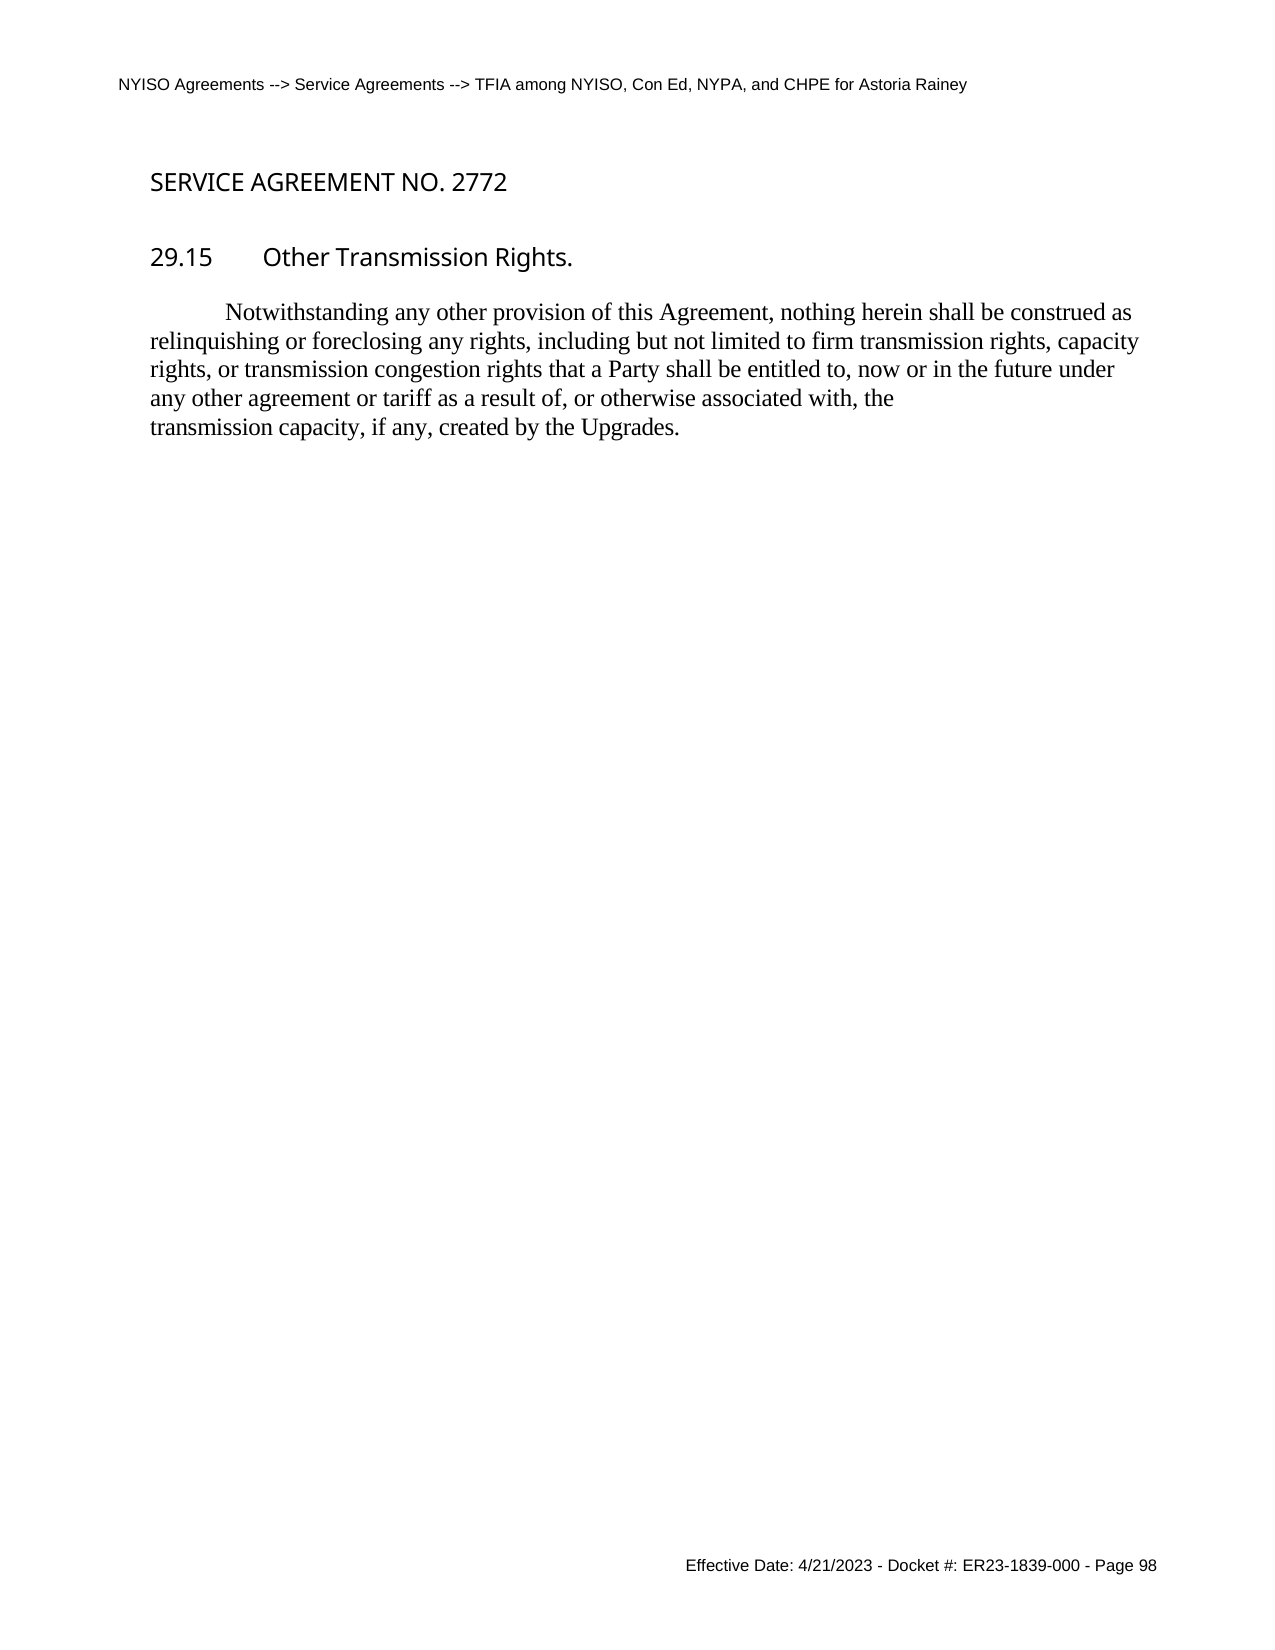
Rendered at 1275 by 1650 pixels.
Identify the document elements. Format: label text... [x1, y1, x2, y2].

text Notwithstanding any other provision of this Agreement, nothing herein shall be construed as relinquishing or foreclosing any rights, including but not limited to firm transmission rights, capacity rights, or transmission congestion rights that a Party shall be entitled to, now or in the future under any other agreement or tariff as a result of, or otherwise associated with, the transmission capacity, if any, created by the Upgrades. [150, 297, 1144, 441]
text 29.15 Other Transmission Rights. [150, 244, 1275, 272]
text SERVICE AGREEMENT NO. 2772 [150, 168, 1275, 197]
